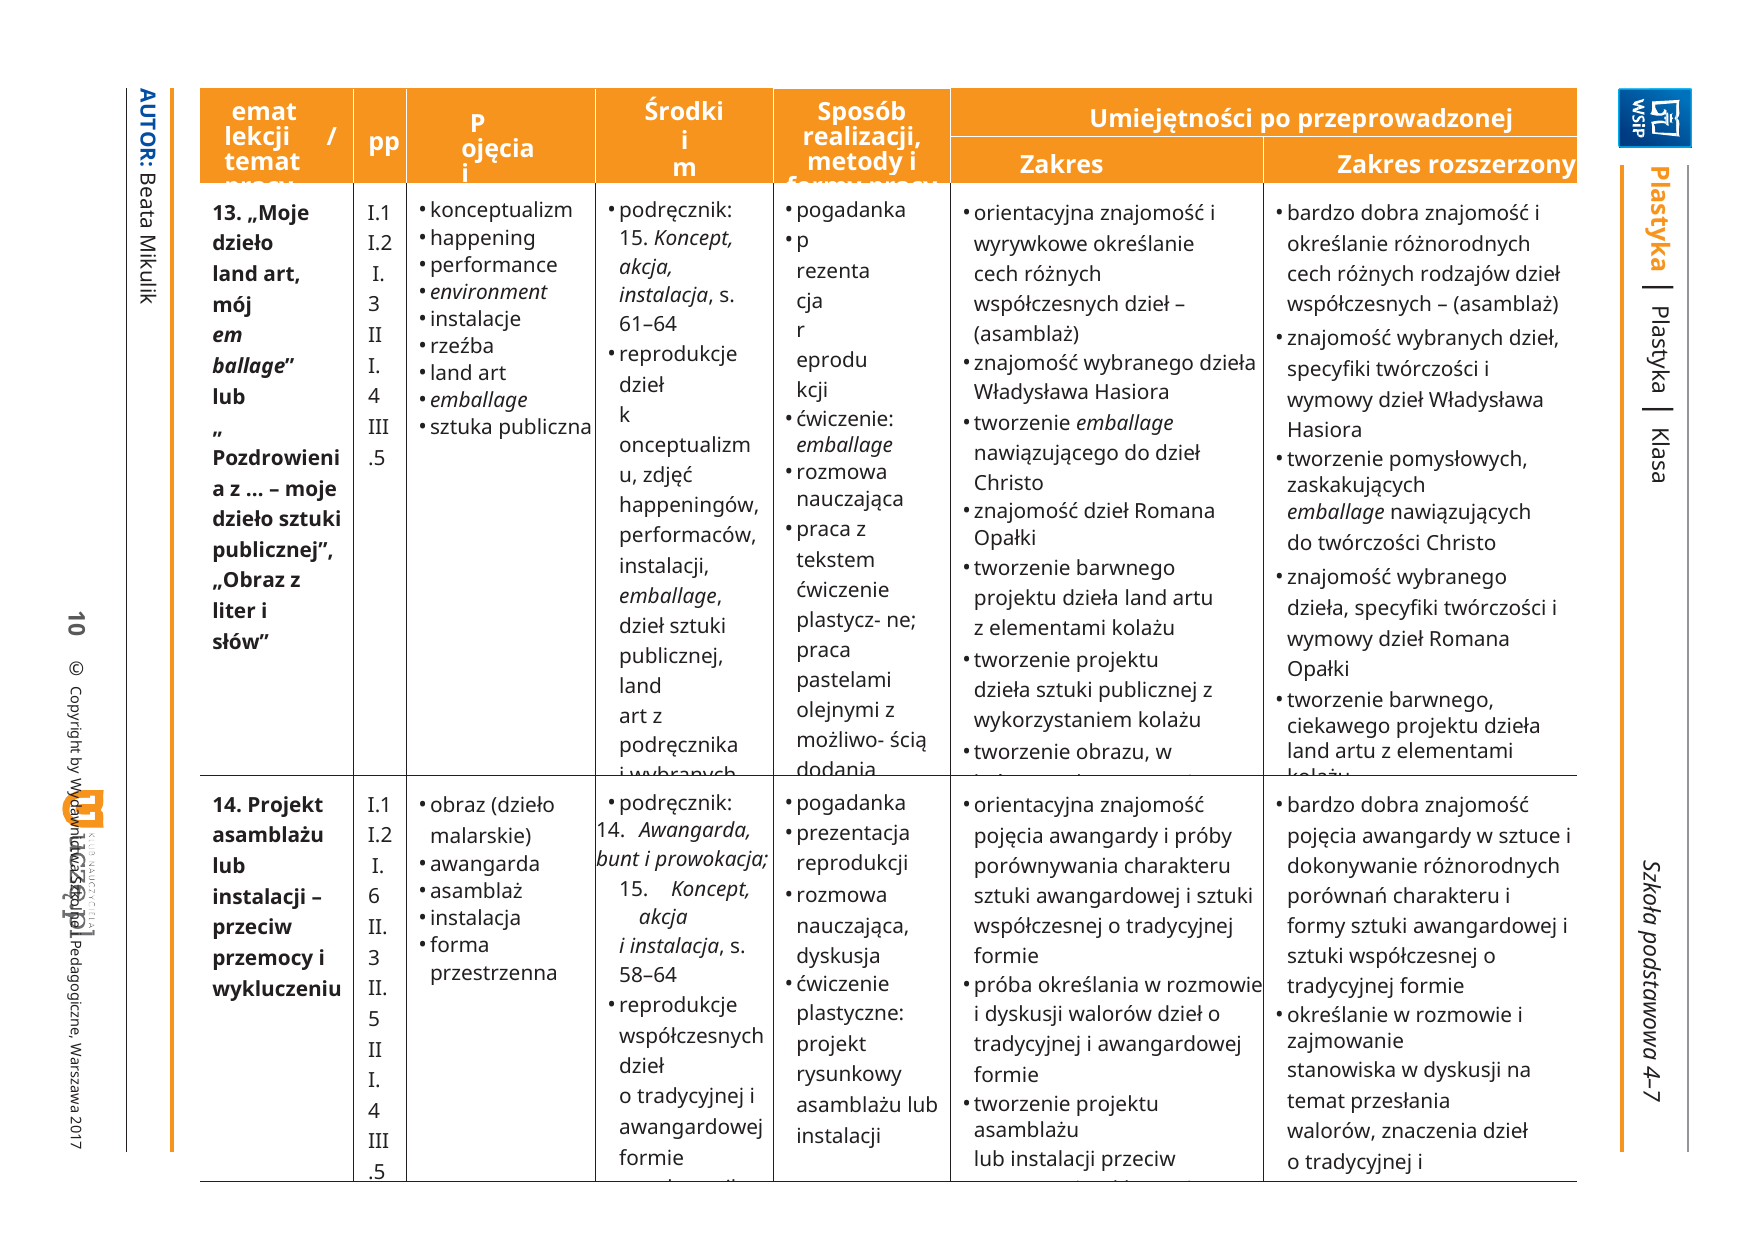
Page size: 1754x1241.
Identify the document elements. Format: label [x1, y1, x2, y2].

picture [62, 790, 104, 939]
picture [1620, 91, 1690, 145]
